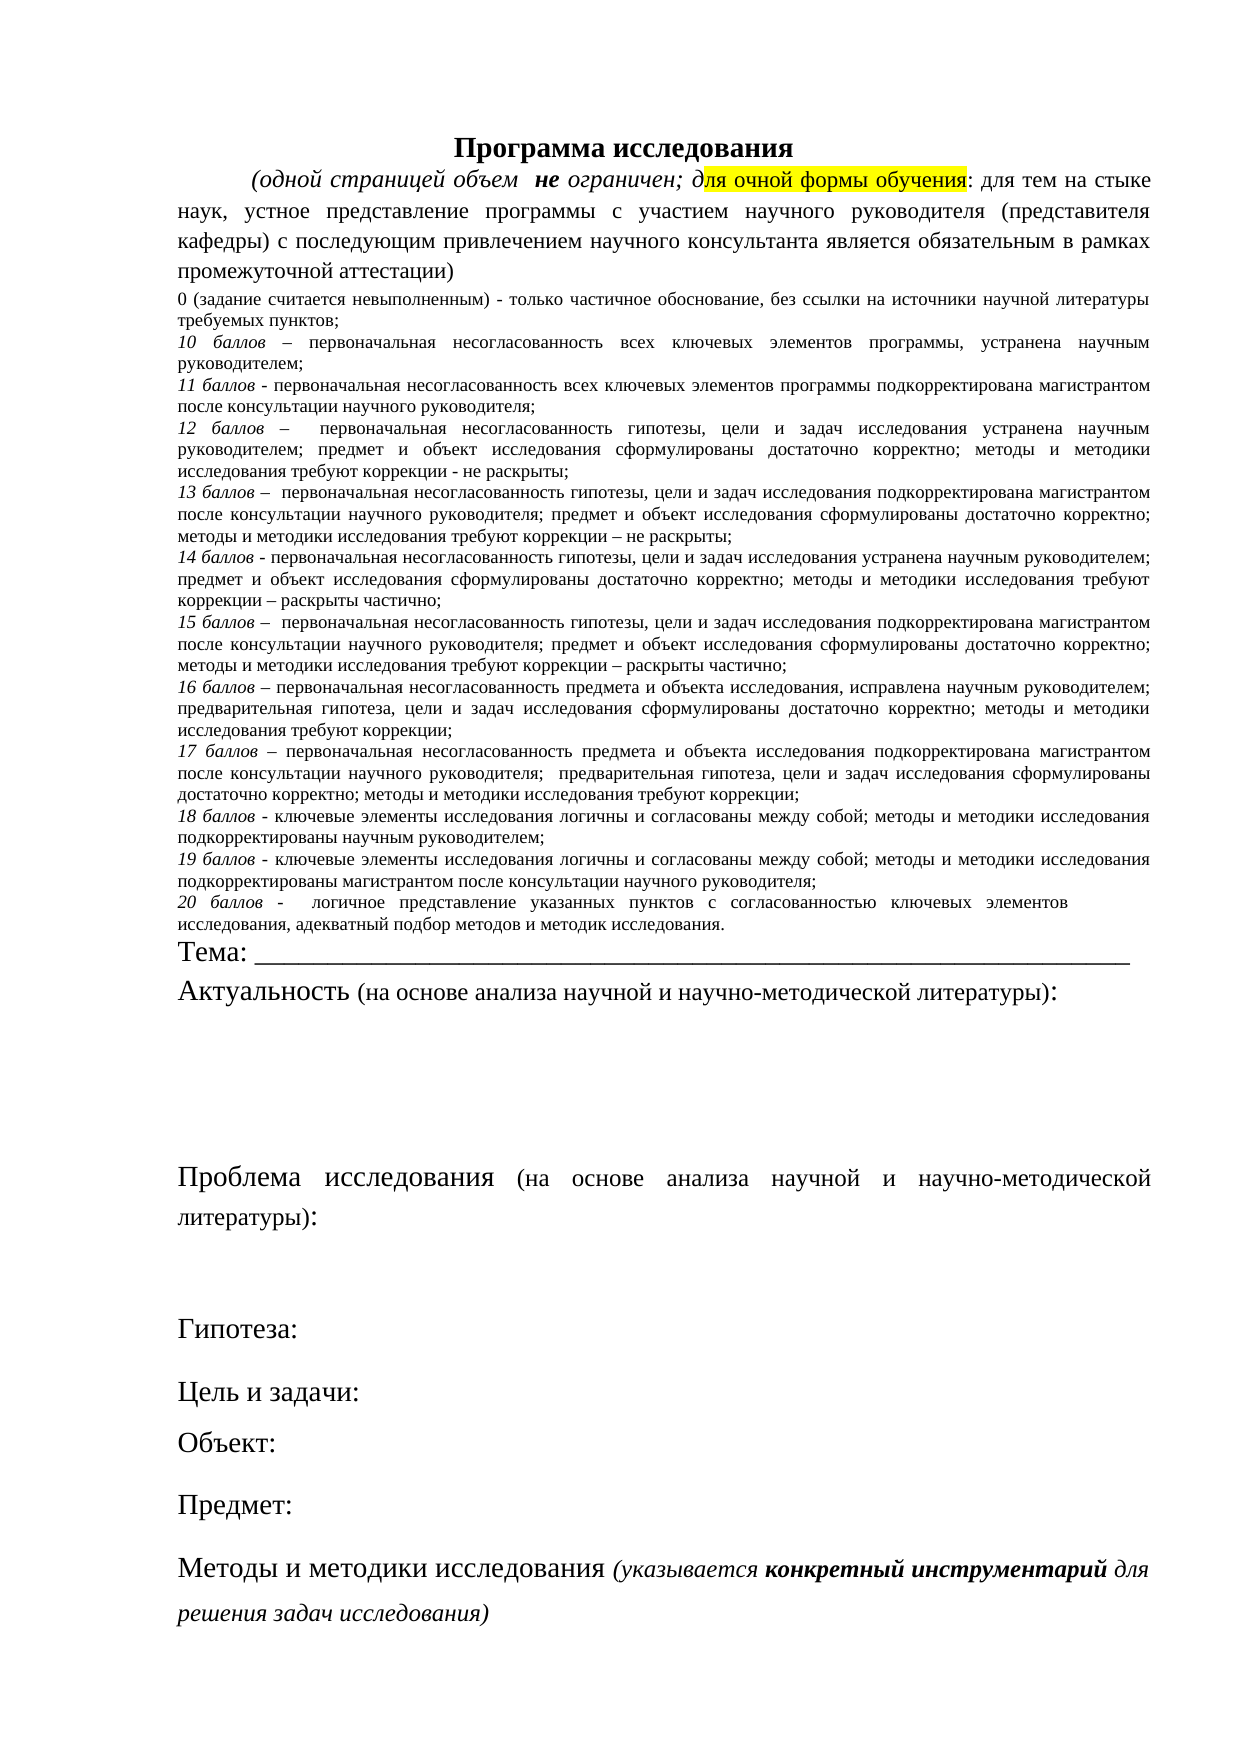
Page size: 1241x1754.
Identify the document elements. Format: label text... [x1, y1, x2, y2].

text 0 (задание считается невыполненным) - только частичное обоснование, без ссылки на источники научной литературы требуемых пунктов; [177, 287, 1152, 331]
text 16 баллов – первоначальная несогласованность предмета и объекта исследования, исправлена научным руководителем; предварительная гипотеза, цели и задач исследования сформулированы достаточно корректно; методы и методики исследования требуют коррекции; [177, 676, 1152, 740]
text 12 баллов – первоначальная несогласованность гипотезы, цели и задач исследования устранена научным руководителем; предмет и объект исследования сформулированы достаточно корректно; методы и методики исследования требуют коррекции - не раскрыты; [177, 417, 1152, 481]
text 10 баллов – первоначальная несогласованность всех ключевых элементов программы, устранена научным руководителем; [177, 331, 1152, 374]
text Методы и методики исследования (указывается конкретный инструментарий для решения задач исследования) [177, 1550, 1152, 1627]
text 11 баллов - первоначальная несогласованность всех ключевых элементов программы подкорректирована магистрантом после консультации научного руководителя; [177, 374, 1152, 417]
text 18 баллов - ключевые элементы исследования логичны и согласованы между собой; методы и методики исследования подкорректированы научным руководителем; [177, 805, 1152, 848]
text Проблема исследования (на основе анализа научной и научно-методической литературы): [177, 1159, 1152, 1231]
text Тема: ____________________________________________________________ [177, 934, 1152, 968]
text 15 баллов – первоначальная несогласованность гипотезы, цели и задач исследования подкорректирована магистрантом после консультации научного руководителя; предмет и объект исследования сформулированы достаточно корректно; методы и методики исследования требуют коррекции – раскрыты частично; [177, 611, 1152, 676]
text 14 баллов - первоначальная несогласованность гипотезы, цели и задач исследования устранена научным руководителем; предмет и объект исследования сформулированы достаточно корректно; методы и методики исследования требуют коррекции – раскрыты частично; [177, 546, 1152, 611]
text Программа исследования [177, 131, 1070, 164]
text (одной страницей объем не ограничен; для очной формы обучения: для тем на стыке наук, устное представление программы с участием научного руководителя (представителя кафедры) с последующим привлечением научного консультанта является обязательным в рамках промежуточной аттестации) [177, 164, 1152, 283]
text Объект: [177, 1425, 1152, 1458]
text Предмет: [177, 1487, 1152, 1521]
text 17 баллов – первоначальная несогласованность предмета и объекта исследования подкорректирована магистрантом после консультации научного руководителя; предварительная гипотеза, цели и задач исследования сформулированы достаточно корректно; методы и методики исследования требуют коррекции; [177, 740, 1152, 805]
text Гипотеза: [177, 1312, 1152, 1345]
text Актуальность (на основе анализа научной и научно-методической литературы): [177, 973, 1152, 1006]
text 13 баллов – первоначальная несогласованность гипотезы, цели и задач исследования подкорректирована магистрантом после консультации научного руководителя; предмет и объект исследования сформулированы достаточно корректно; методы и методики исследования требуют коррекции – не раскрыты; [177, 481, 1152, 546]
text 20 баллов - логичное представление указанных пунктов с согласованностью ключевых элементов исследования, адекватный подбор методов и методик исследования. [177, 891, 1070, 934]
text 19 баллов - ключевые элементы исследования логичны и согласованы между собой; методы и методики исследования подкорректированы магистрантом после консультации научного руководителя; [177, 848, 1152, 891]
text Цель и задачи: [177, 1374, 1152, 1408]
